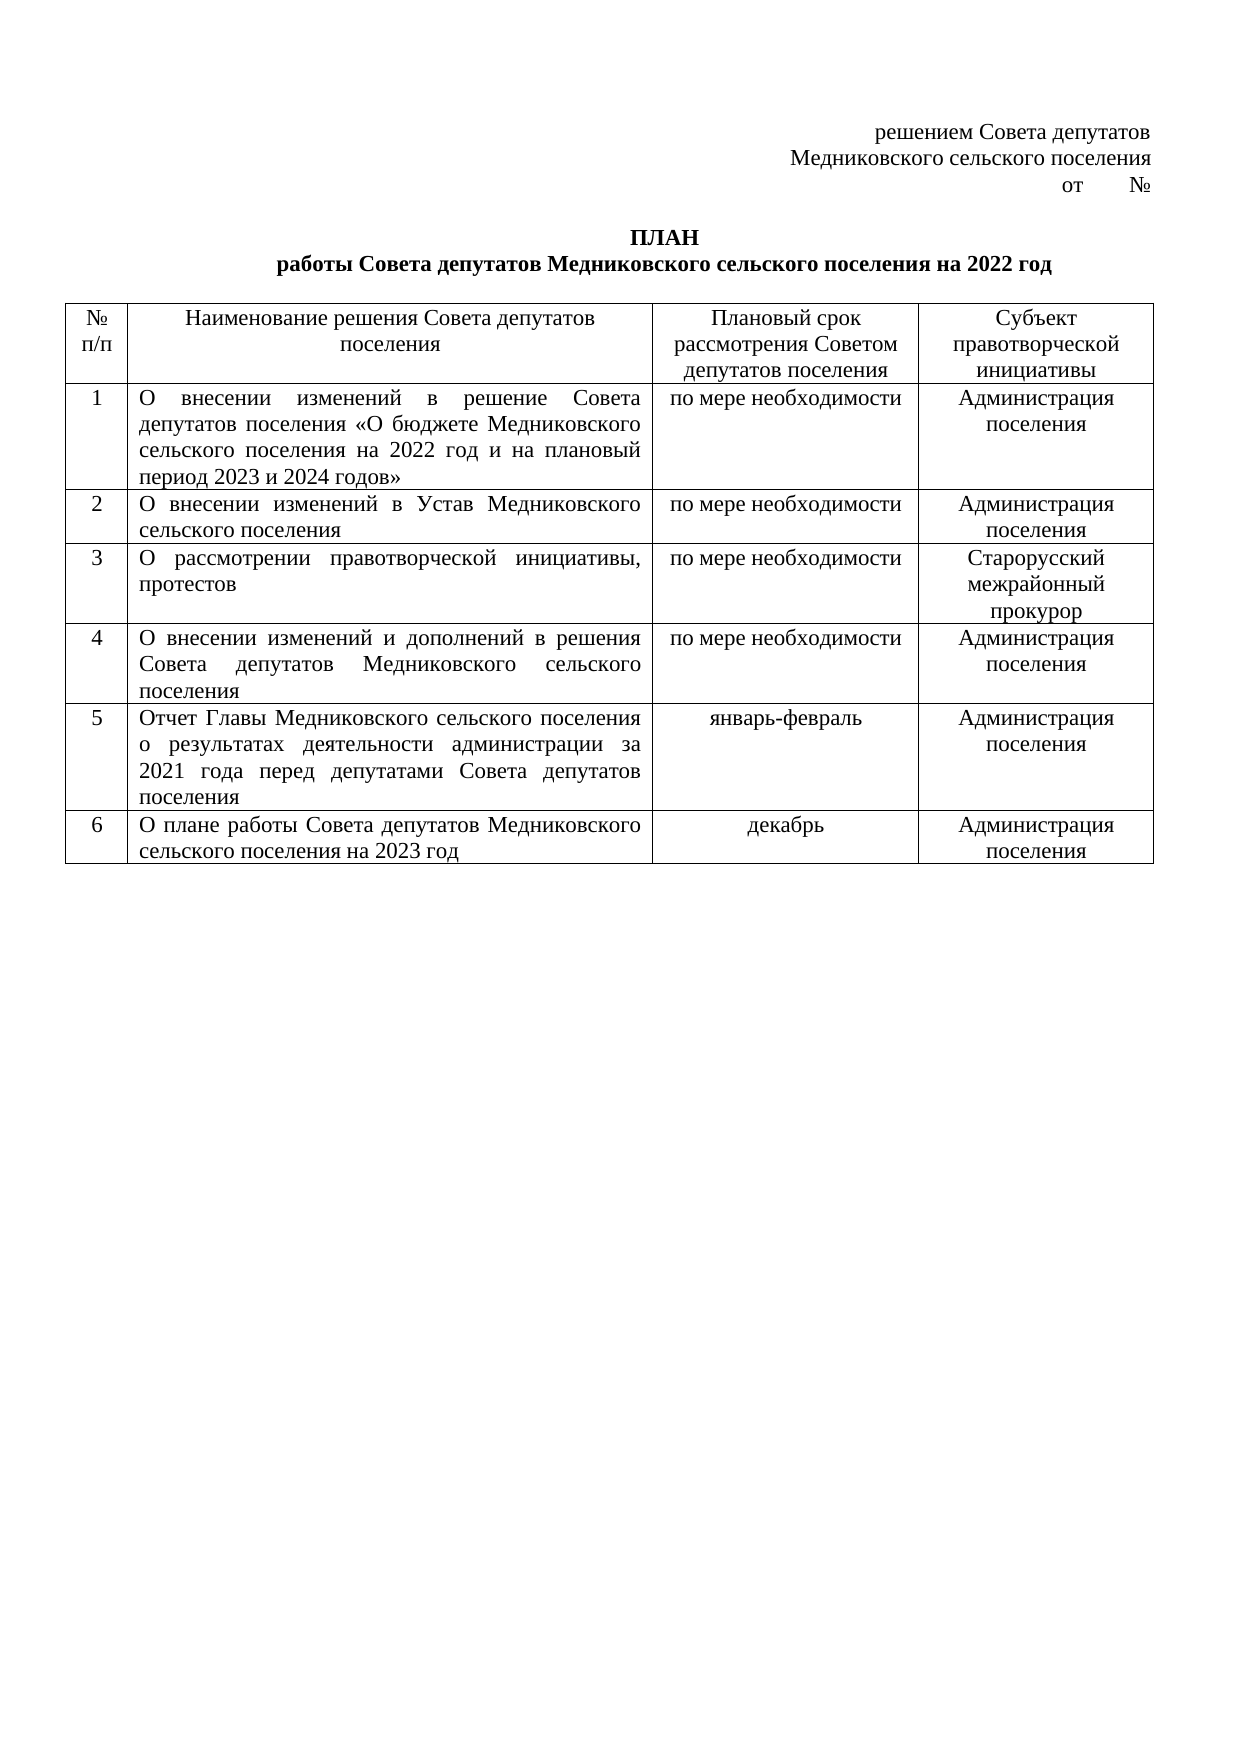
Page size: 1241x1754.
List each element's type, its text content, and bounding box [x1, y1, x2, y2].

table_cell 3 [66, 544, 127, 623]
table_cell О внесении изменений в Устав Медниковского сельского поселения [128, 490, 652, 543]
table_header № п/п [66, 304, 127, 383]
table_cell по мере необходимости [653, 624, 918, 703]
text решением Совета депутатов [177, 118, 1152, 144]
table_cell Отчет Главы Медниковского сельского поселения о результатах деятельности администрации за 2021 года перед депутатами Совета депутатов поселения [128, 704, 652, 809]
table_cell О внесении изменений и дополнений в решения Совета депутатов Медниковского сельского поселения [128, 624, 652, 703]
table_header Наименование решения Совета депутатов поселения [128, 304, 652, 383]
table_cell Администрация поселения [919, 384, 1153, 489]
table_cell Администрация поселения [919, 490, 1153, 543]
text работы Совета депутатов Медниковского сельского поселения на 2022 год [177, 250, 1152, 276]
table_cell январь-февраль [653, 704, 918, 809]
table_header Субъект правотворческой инициативы [919, 304, 1153, 383]
text Медниковского сельского поселения [177, 144, 1152, 171]
table_cell О плане работы Совета депутатов Медниковского сельского поселения на 2023 год [128, 811, 652, 863]
table_cell Администрация поселения [919, 624, 1153, 703]
table_cell О внесении изменений в решение Совета депутатов поселения «О бюджете Медниковского сельского поселения на 2022 год и на плановый период 2023 и 2024 годов» [128, 384, 652, 489]
table_cell по мере необходимости [653, 490, 918, 543]
table_cell 2 [66, 490, 127, 543]
table_cell Администрация поселения [919, 811, 1153, 863]
table_header Плановый срок рассмотрения Советом депутатов поселения [653, 304, 918, 383]
text от № [177, 171, 1152, 197]
table_cell 6 [66, 811, 127, 863]
table_cell 5 [66, 704, 127, 809]
table_cell 1 [66, 384, 127, 489]
table_cell О рассмотрении правотворческой инициативы, протестов [128, 544, 652, 623]
table_cell по мере необходимости [653, 384, 918, 489]
table_cell по мере необходимости [653, 544, 918, 623]
table_cell 4 [66, 624, 127, 703]
text ПЛАН [177, 223, 1152, 250]
table_cell декабрь [653, 811, 918, 863]
table_cell Администрация поселения [919, 704, 1153, 809]
table_cell Старорусский межрайонный прокурор [919, 544, 1153, 623]
